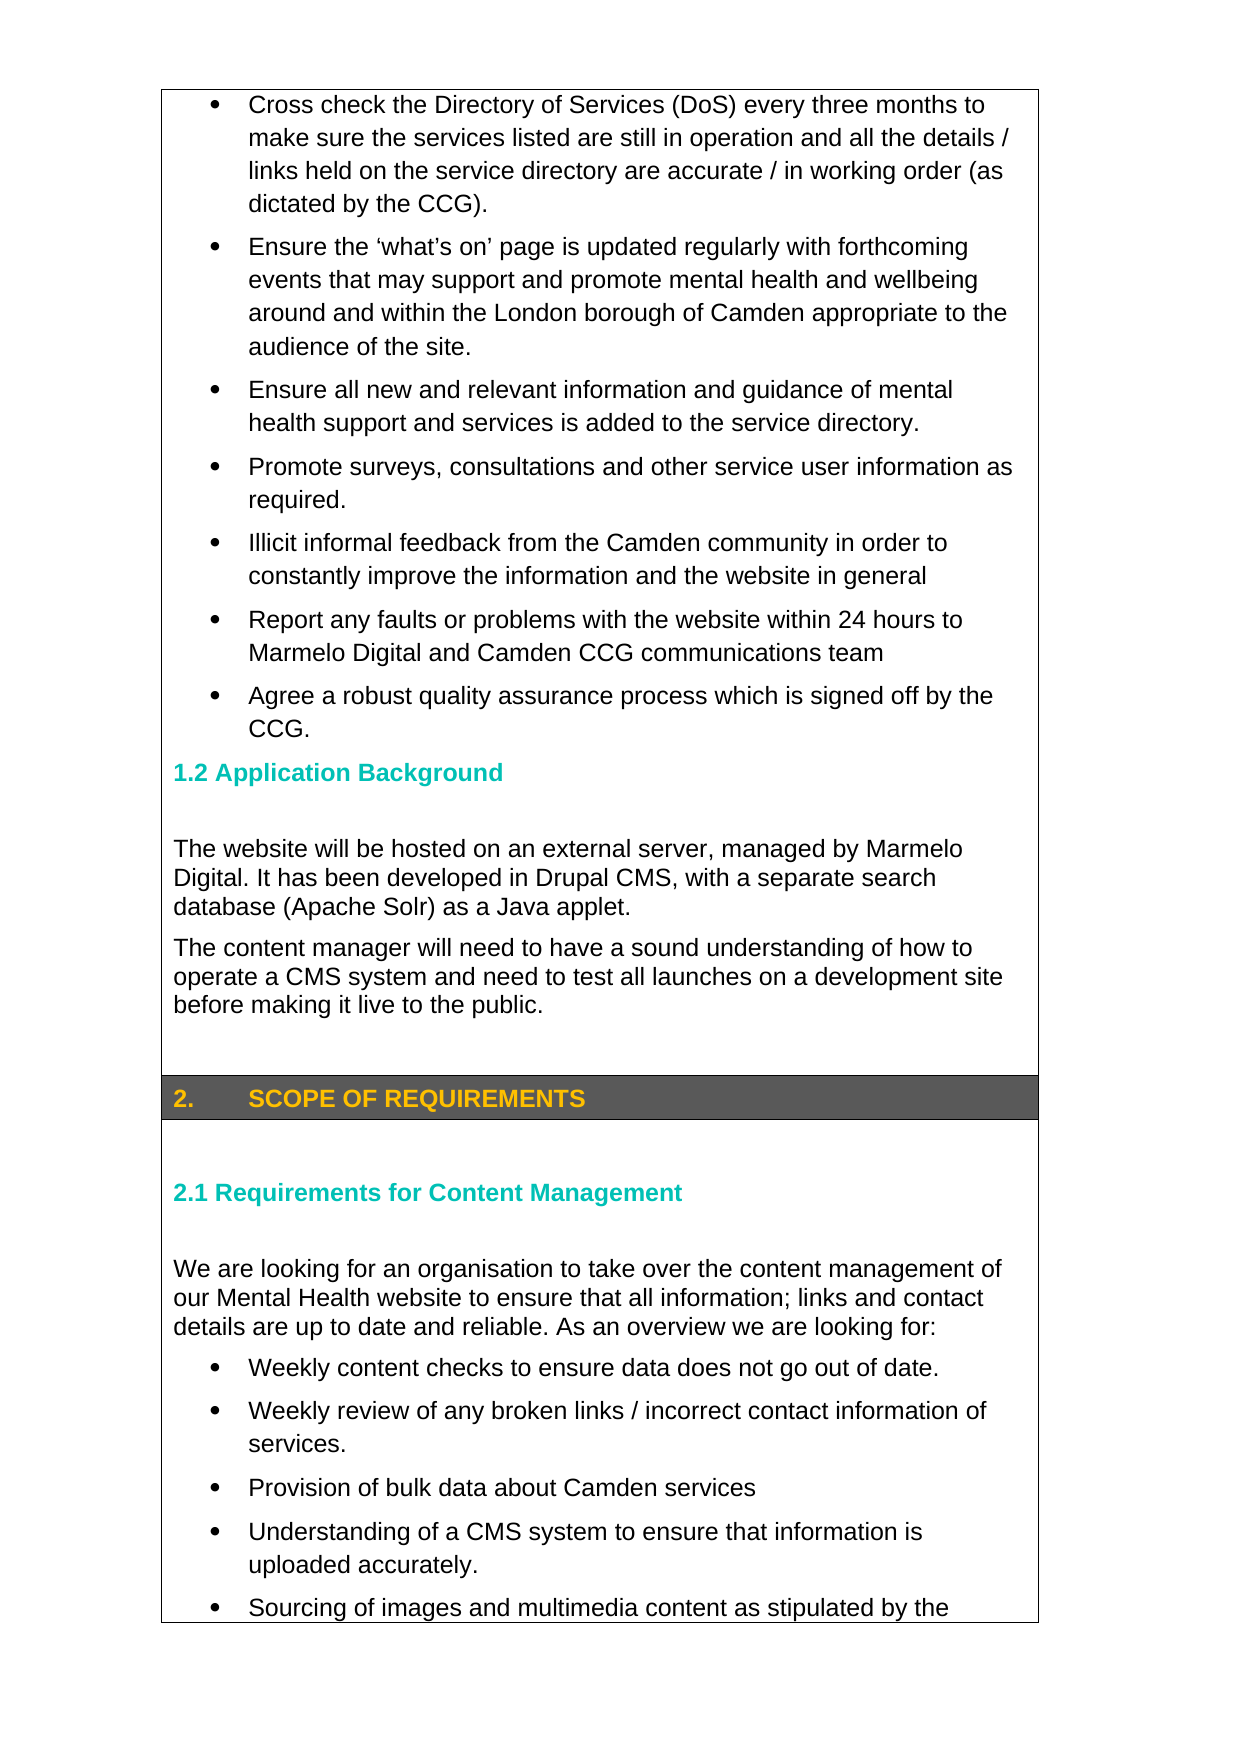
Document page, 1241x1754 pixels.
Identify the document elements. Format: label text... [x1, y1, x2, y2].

table_cell 2. Scope of requirements [162, 1076, 1038, 1119]
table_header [162, 90, 1038, 1075]
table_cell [162, 1120, 1038, 1622]
